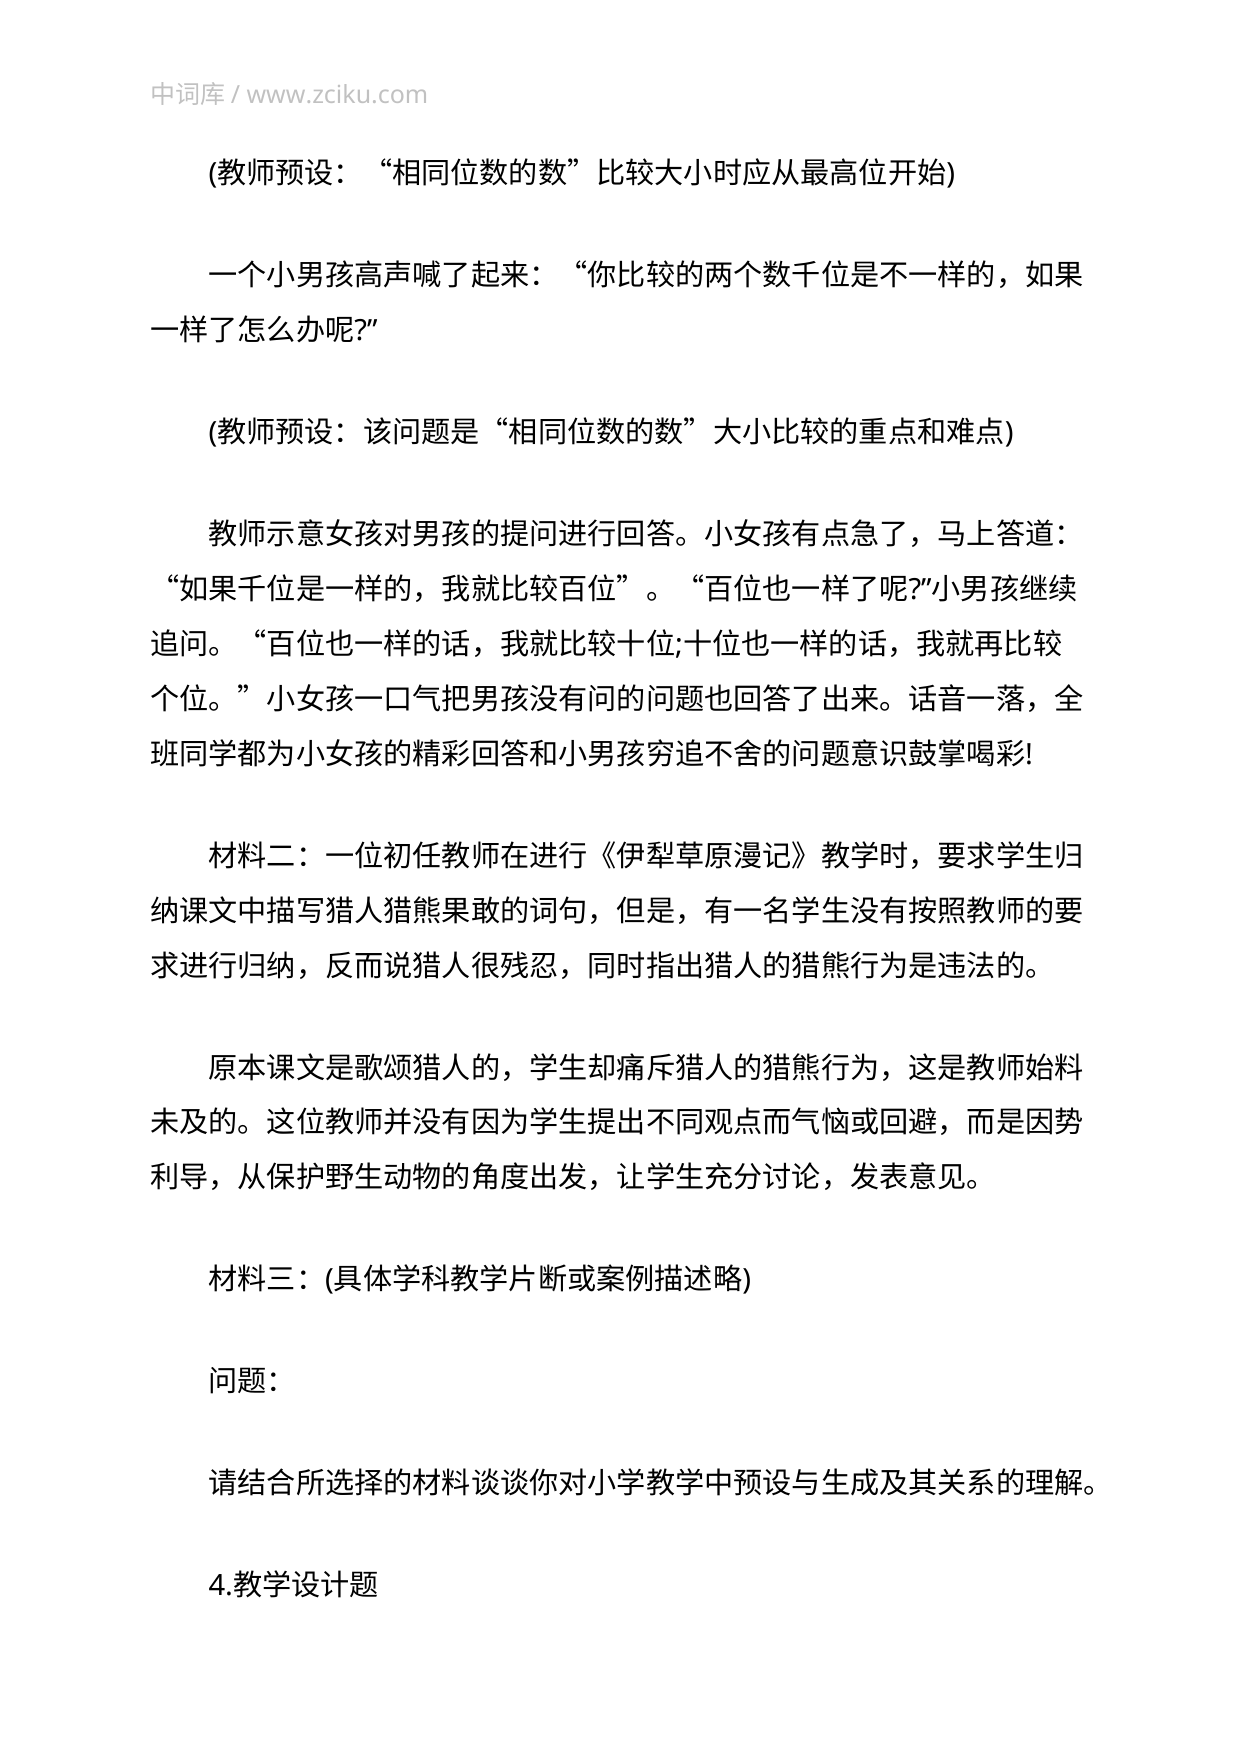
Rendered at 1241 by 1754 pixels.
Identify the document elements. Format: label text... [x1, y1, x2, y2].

text 材料三：(具体学科教学片断或案例描述略) [150, 1256, 1090, 1298]
text 一个小男孩高声喊了起来：“你比较的两个数千位是不一样的，如果一样了怎么办呢?” [150, 252, 1090, 349]
text 问题： [150, 1358, 1090, 1400]
text 请结合所选择的材料谈谈你对小学教学中预设与生成及其关系的理解。 [150, 1459, 1090, 1502]
text 4.教学设计题 [150, 1561, 1090, 1604]
text 原本课文是歌颂猎人的，学生却痛斥猎人的猎熊行为，这是教师始料未及的。这位教师并没有因为学生提出不同观点而气恼或回避，而是因势利导，从保护野生动物的角度出发，让学生充分讨论，发表意见。 [150, 1044, 1090, 1196]
text (教师预设：该问题是“相同位数的数”大小比较的重点和难点) [150, 409, 1090, 451]
text (教师预设：“相同位数的数”比较大小时应从最高位开始) [150, 150, 1090, 192]
text 材料二：一位初任教师在进行《伊犁草原漫记》教学时，要求学生归纳课文中描写猎人猎熊果敢的词句，但是，有一名学生没有按照教师的要求进行归纳，反而说猎人很残忍，同时指出猎人的猎熊行为是违法的。 [150, 833, 1090, 985]
text 教师示意女孩对男孩的提问进行回答。小女孩有点急了，马上答道：“如果千位是一样的，我就比较百位”。“百位也一样了呢?”小男孩继续追问。“百位也一样的话，我就比较十位;十位也一样的话，我就再比较个位。”小女孩一口气把男孩没有问的问题也回答了出来。话音一落，全班同学都为小女孩的精彩回答和小男孩穷追不舍的问题意识鼓掌喝彩! [150, 511, 1090, 773]
